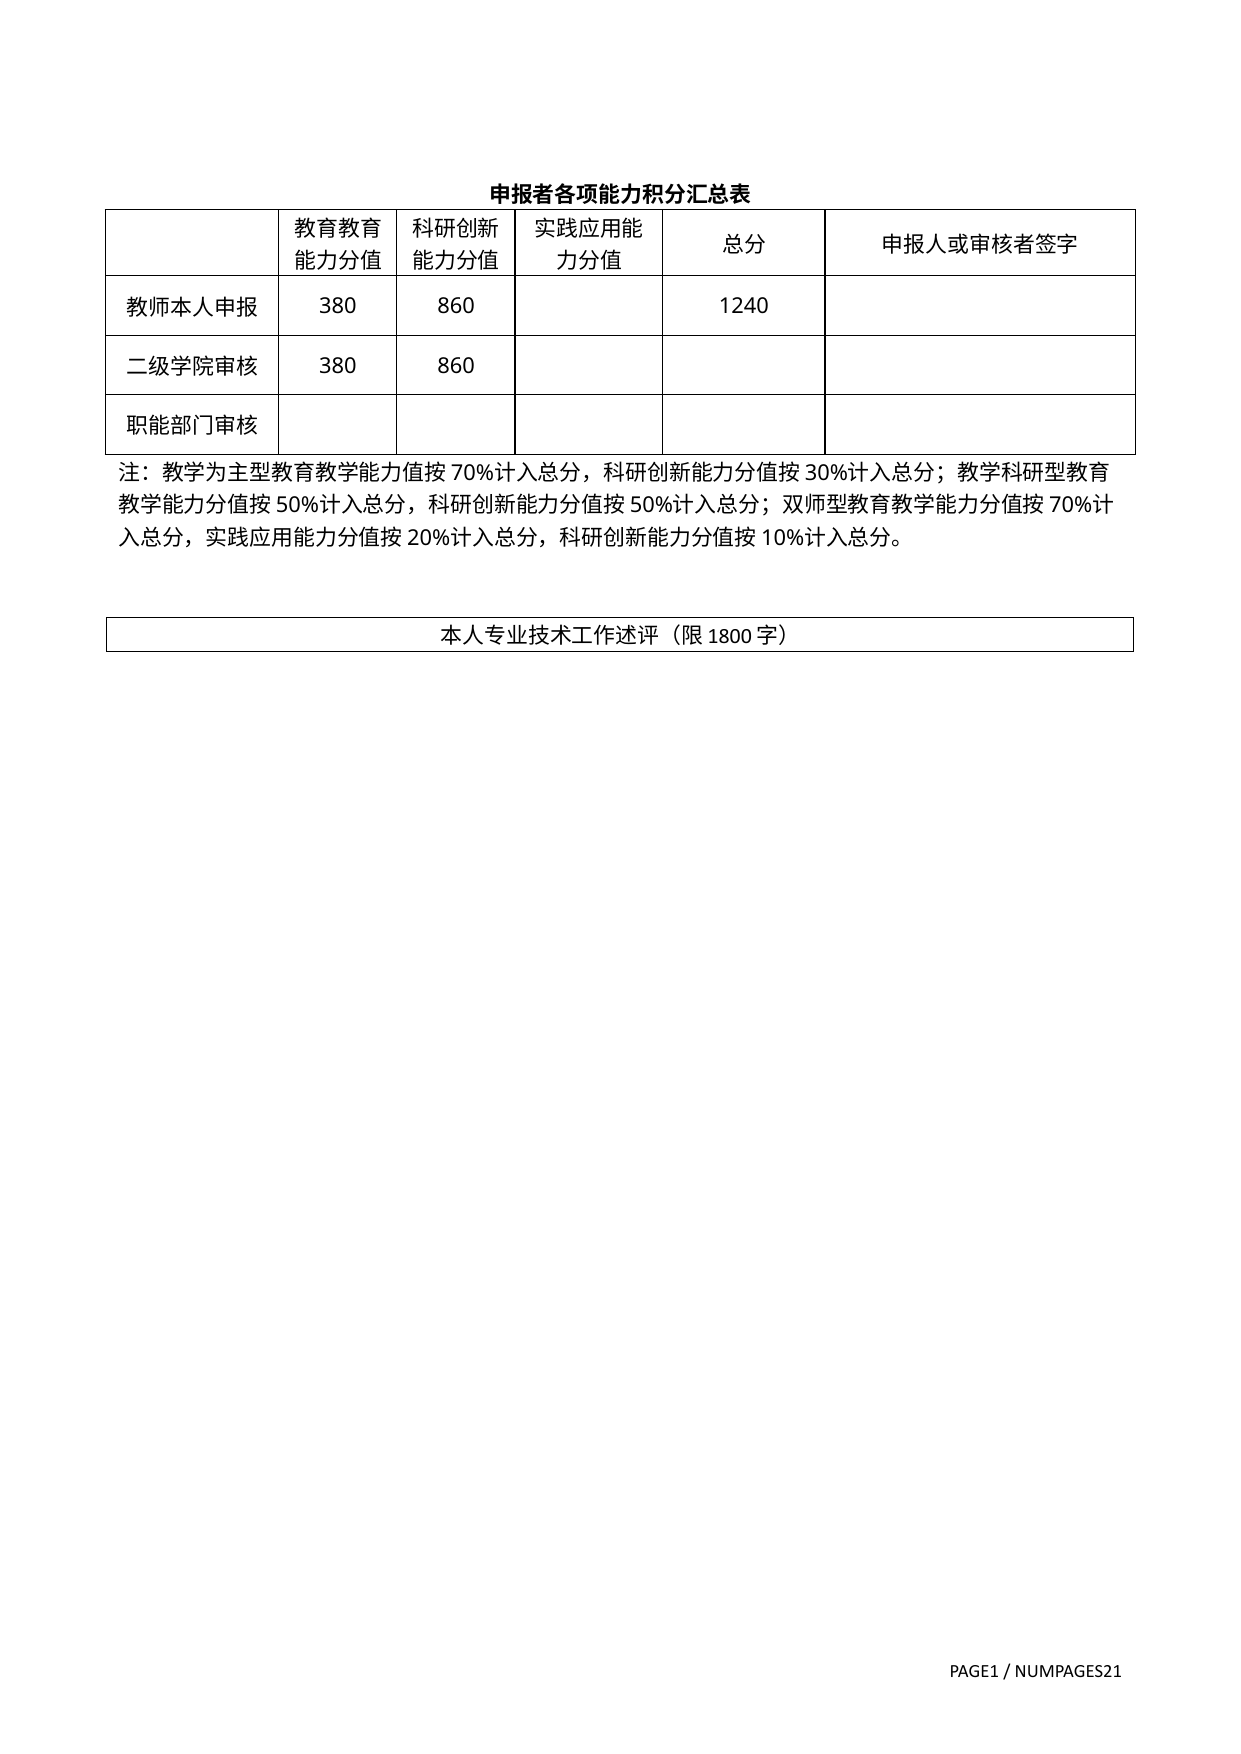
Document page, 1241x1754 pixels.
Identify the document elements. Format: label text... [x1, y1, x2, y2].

table_cell [516, 276, 662, 334]
table_cell 职能部门审核 [106, 395, 278, 453]
table_cell 1240 [663, 276, 824, 334]
table_cell 860 [397, 276, 514, 334]
table_cell [397, 395, 514, 453]
table_cell [663, 336, 824, 394]
table_header 本人专业技术工作述评（限1800字） [107, 618, 1133, 651]
table_cell [663, 395, 824, 453]
table_cell 二级学院审核 [106, 336, 278, 394]
table_cell [516, 336, 662, 394]
table_cell 教师本人申报 [106, 276, 278, 334]
text 申报者各项能力积分汇总表 [118, 177, 1122, 209]
table_cell 860 [397, 336, 514, 394]
table_header [106, 210, 278, 275]
text 注：教学为主型教育教学能力值按70%计入总分，科研创新能力分值按30%计入总分；教学科研型教育教学能力分值按50%计入总分，科研创新能力分值按50%计入总分；双师型教育教学能力分值按70%计入总分，实践应用能力分值按20%计入总分，科研创新能力分值按10%计入总分。 [118, 455, 1122, 552]
table_cell [826, 336, 1135, 394]
table_header 申报人或审核者签字 [826, 210, 1135, 275]
table_cell [279, 395, 396, 453]
table_header 总分 [663, 210, 824, 275]
table_cell [826, 395, 1135, 453]
table_header 科研创新能力分值 [397, 210, 514, 275]
table_cell [826, 276, 1135, 334]
table_cell 380 [279, 336, 396, 394]
table_header 教育教育能力分值 [279, 210, 396, 275]
table_cell 380 [279, 276, 396, 334]
table_header 实践应用能力分值 [516, 210, 662, 275]
table_cell [516, 395, 662, 453]
